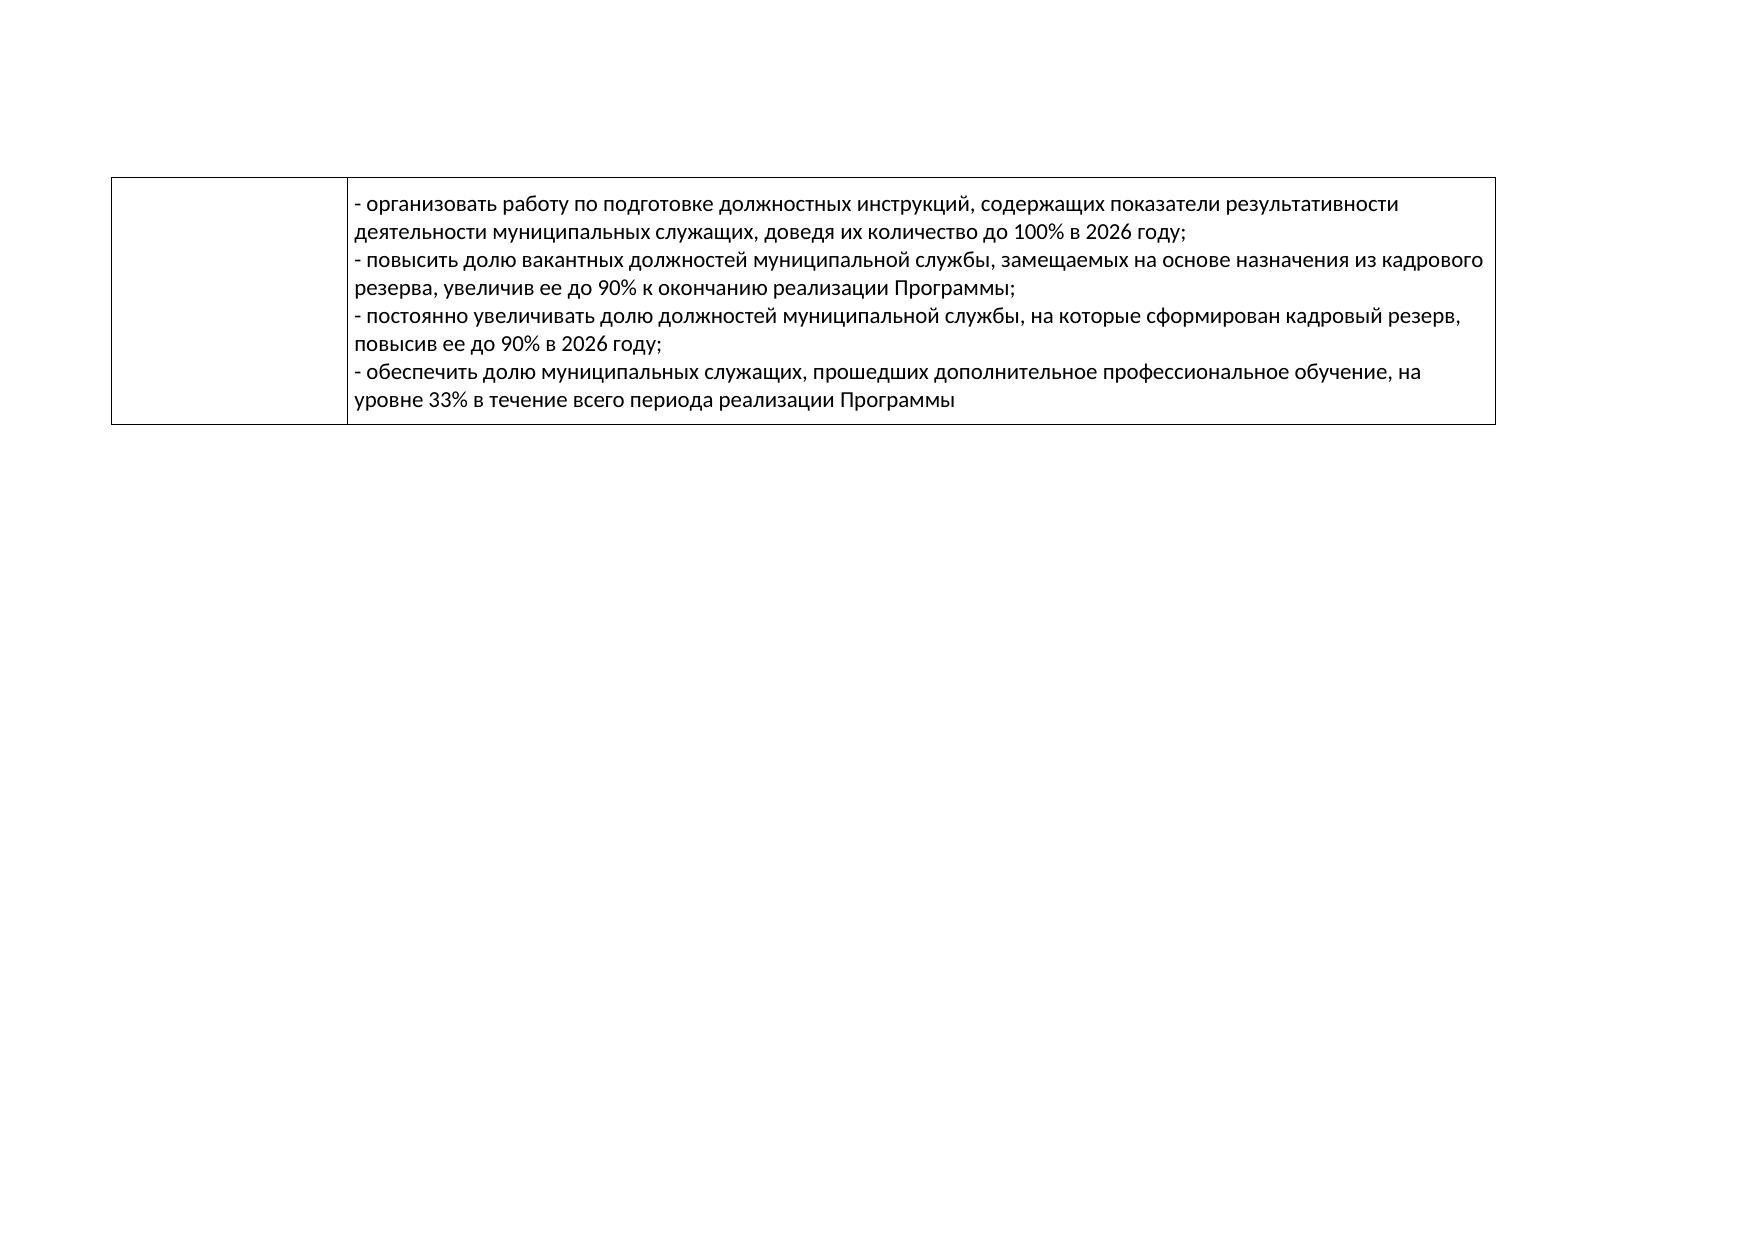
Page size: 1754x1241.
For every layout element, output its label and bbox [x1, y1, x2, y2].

table_cell [348, 178, 1495, 424]
table_cell [112, 178, 347, 424]
